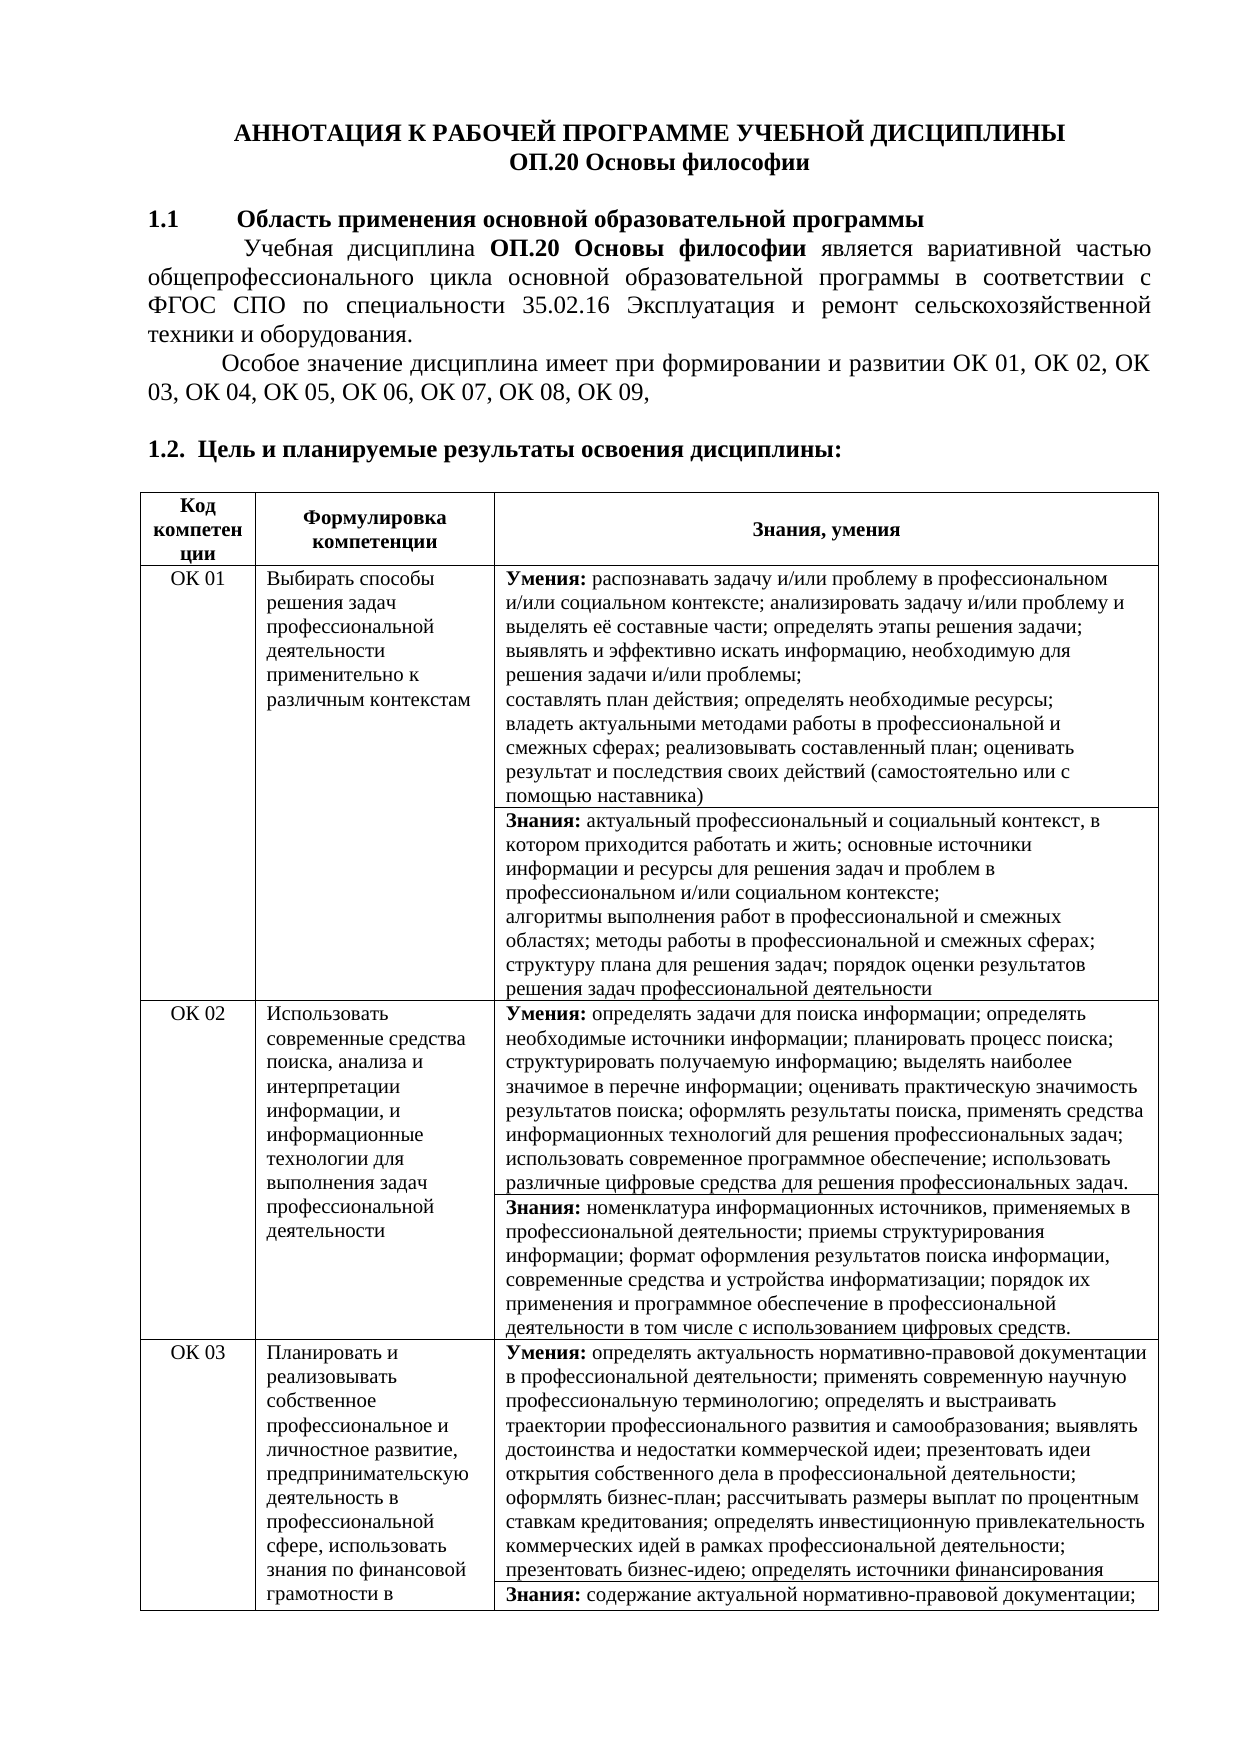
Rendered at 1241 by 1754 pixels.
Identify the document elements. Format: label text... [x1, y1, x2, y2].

table_cell ОК 03 [141, 1340, 255, 1610]
text ОП.20 Основы философии [148, 147, 1171, 176]
table_cell Знания: номенклатура информационных источников, применяемых в профессиональной деятельности; приемы структурирования информации; формат оформления результатов поиска информации, современные средства и устройства информатизации; порядок их применения и программное обеспечение в профессиональной деятельности в том числе с использованием цифровых средств. [495, 1195, 1158, 1339]
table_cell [495, 1582, 1158, 1610]
table_cell Использовать современные средства поиска, анализа и интерпретации информации, и информационные технологии для выполнения задач профессиональной деятельности [256, 1001, 494, 1339]
table_header Формулировка компетенции [256, 493, 494, 565]
text Особое значение дисциплина имеет при формировании и развитии ОК 01, ОК 02, ОК 03, ОК 04, ОК 05, ОК 06, ОК 07, ОК 08, ОК 09, [148, 348, 1152, 406]
text Учебная дисциплина ОП.20 Основы философии является вариативной частью общепрофессионального цикла основной образовательной программы в соответствии с ФГОС СПО по специальности 35.02.16 Эксплуатация и ремонт сельскохозяйственной техники и оборудования. [148, 233, 1152, 348]
table_header Код компетенции [141, 493, 255, 565]
table_cell Умения: определять задачи для поиска информации; определять необходимые источники информации; планировать процесс поиска; структурировать получаемую информацию; выделять наиболее значимое в перечне информации; оценивать практическую значимость результатов поиска; оформлять результаты поиска, применять средства информационных технологий для решения профессиональных задач; использовать современное программное обеспечение; использовать различные цифровые средства для решения профессиональных задач. [495, 1001, 1158, 1194]
table_cell Умения: определять актуальность нормативно-правовой документации в профессиональной деятельности; применять современную научную профессиональную терминологию; определять и выстраивать траектории профессионального развития и самообразования; выявлять достоинства и недостатки коммерческой идеи; презентовать идеи открытия собственного дела в профессиональной деятельности; оформлять бизнес-план; рассчитывать размеры выплат по процентным ставкам кредитования; определять инвестиционную привлекательность коммерческих идей в рамках профессиональной деятельности; презентовать бизнес-идею; определять источники финансирования [495, 1340, 1158, 1581]
table_cell Знания: актуальный профессиональный и социальный контекст, в котором приходится работать и жить; основные источники информации и ресурсы для решения задач и проблем в профессиональном и/или социальном контексте; алгоритмы выполнения работ в профессиональной и смежных областях; методы работы в профессиональной и смежных сферах; структуру плана для решения задач; порядок оценки результатов решения задач профессиональной деятельности [495, 808, 1158, 1000]
table_cell Умения: распознавать задачу и/или проблему в профессиональном и/или социальном контексте; анализировать задачу и/или проблему и выделять её составные части; определять этапы решения задачи; выявлять и эффективно искать информацию, необходимую для решения задачи и/или проблемы; составлять план действия; определять необходимые ресурсы; владеть актуальными методами работы в профессиональной и смежных сферах; реализовывать составленный план; оценивать результат и последствия своих действий (самостоятельно или с помощью наставника) [495, 566, 1158, 807]
list Область применения основной образовательной программы [148, 204, 1171, 233]
table_cell Планировать и реализовывать собственное профессиональное и личностное развитие, предпринимательскую деятельность в профессиональной сфере, использовать знания по финансовой грамотности в различных жизненных ситуациях. [256, 1340, 494, 1610]
table_cell ОК 02 [141, 1001, 255, 1339]
table_cell Выбирать способы решения задач профессиональной деятельности применительно к различным контекстам [256, 566, 494, 1000]
text 1.2. Цель и планируемые результаты освоения дисциплины: [148, 434, 1152, 463]
text АННОТАЦИЯ К РАБОЧЕЙ ПРОГРАММЕ УЧЕБНОЙ ДИСЦИПЛИНЫ [148, 118, 1152, 147]
table_header Знания, умения [495, 493, 1158, 565]
table_cell ОК 01 [141, 566, 255, 1000]
